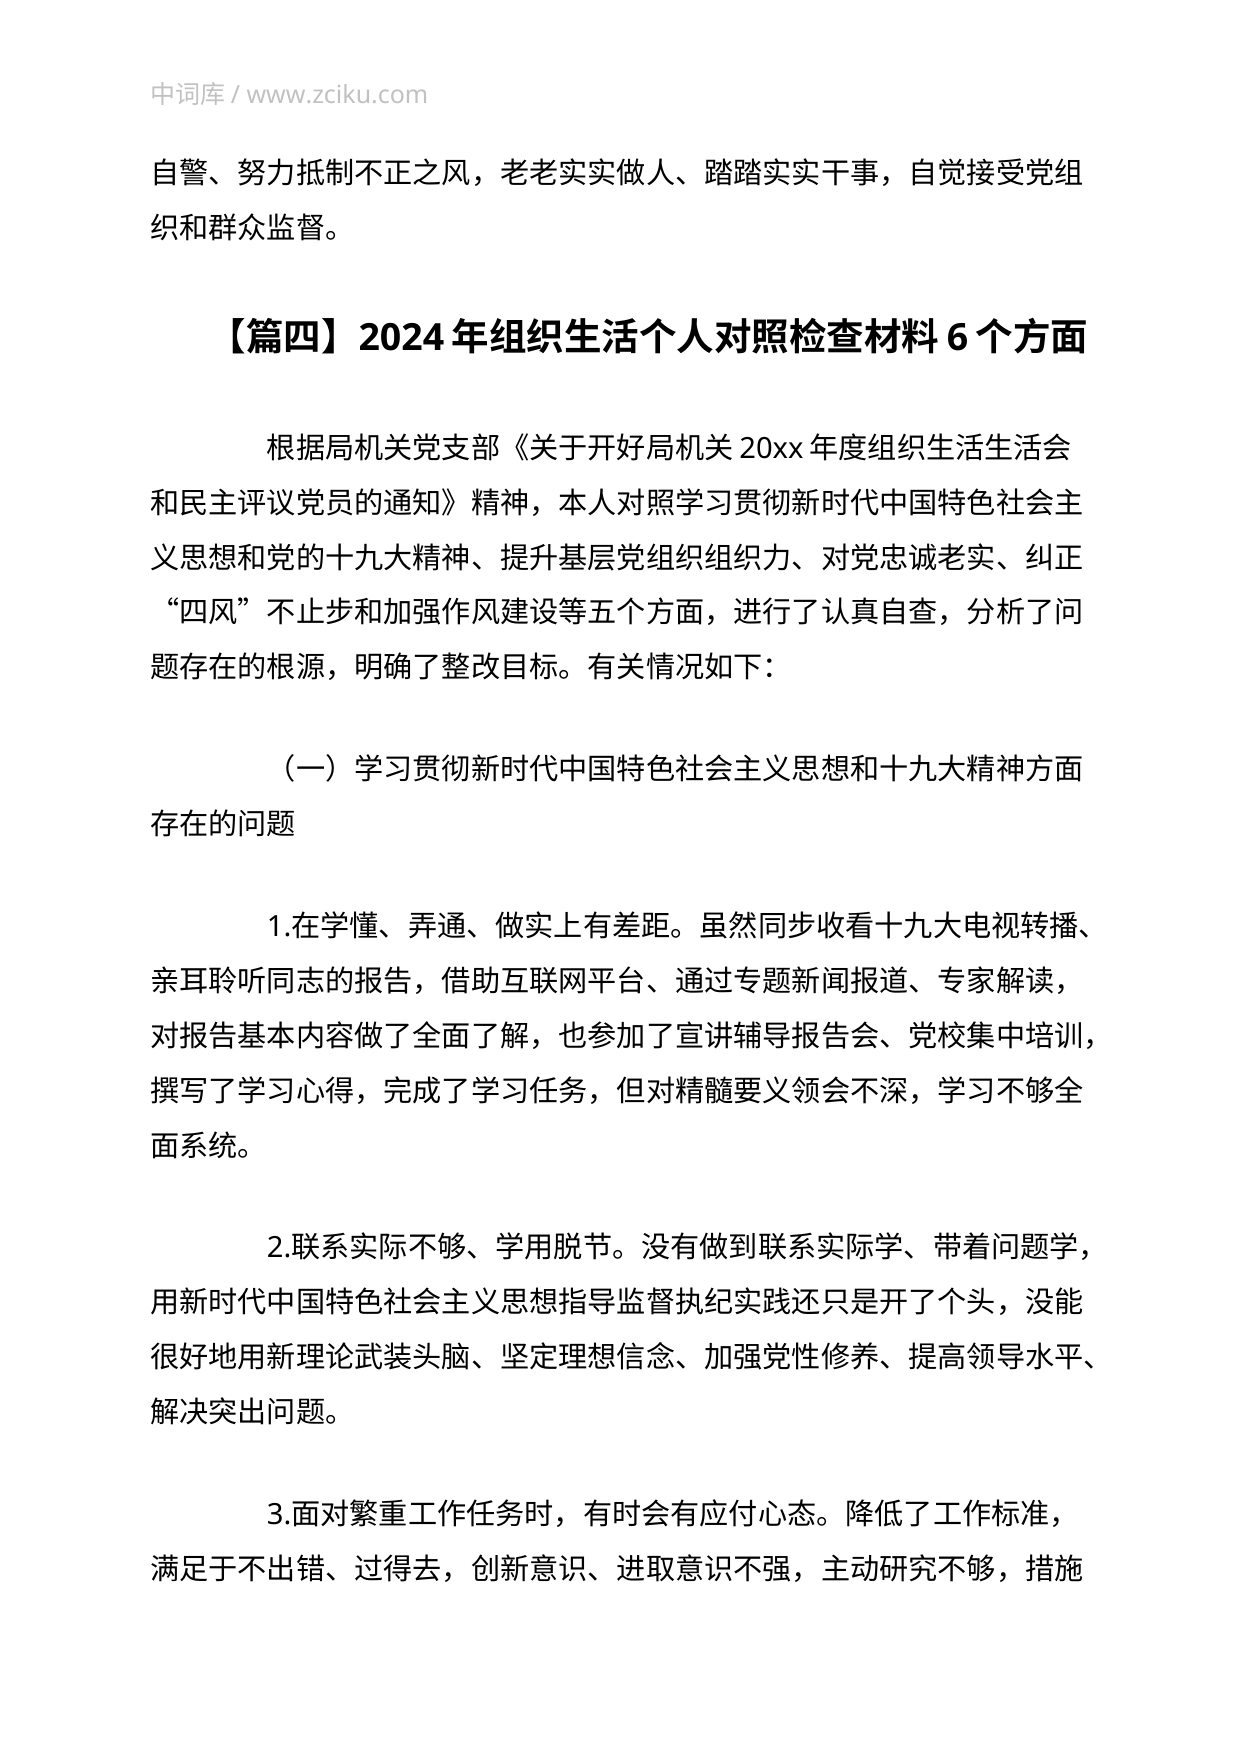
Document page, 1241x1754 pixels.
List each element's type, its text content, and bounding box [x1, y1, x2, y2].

text 根据局机关党支部《关于开好局机关20xx年度组织生活生活会和民主评议党员的通知》精神，本人对照学习贯彻新时代中国特色社会主义思想和党的十九大精神、提升基层党组织组织力、对党忠诚老实、纠正“四风”不止步和加强作风建设等五个方面，进行了认真自查，分析了问题存在的根源，明确了整改目标。有关情况如下： [150, 424, 1090, 686]
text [150, 1490, 1090, 1588]
text （一）学习贯彻新时代中国特色社会主义思想和十九大精神方面存在的问题 [150, 746, 1090, 843]
text 【篇四】2024年组织生活个人对照检查材料6个方面 [150, 307, 1090, 361]
text 2.联系实际不够、学用脱节。没有做到联系实际学、带着问题学，用新时代中国特色社会主义思想指导监督执纪实践还只是开了个头，没能很好地用新理论武装头脑、坚定理想信念、加强党性修养、提高领导水平、解决突出问题。 [150, 1224, 1090, 1431]
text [150, 150, 1090, 247]
text 1.在学懂、弄通、做实上有差距。虽然同步收看十九大电视转播、亲耳聆听同志的报告，借助互联网平台、通过专题新闻报道、专家解读，对报告基本内容做了全面了解，也参加了宣讲辅导报告会、党校集中培训，撰写了学习心得，完成了学习任务，但对精髓要义领会不深，学习不够全面系统。 [150, 902, 1090, 1164]
